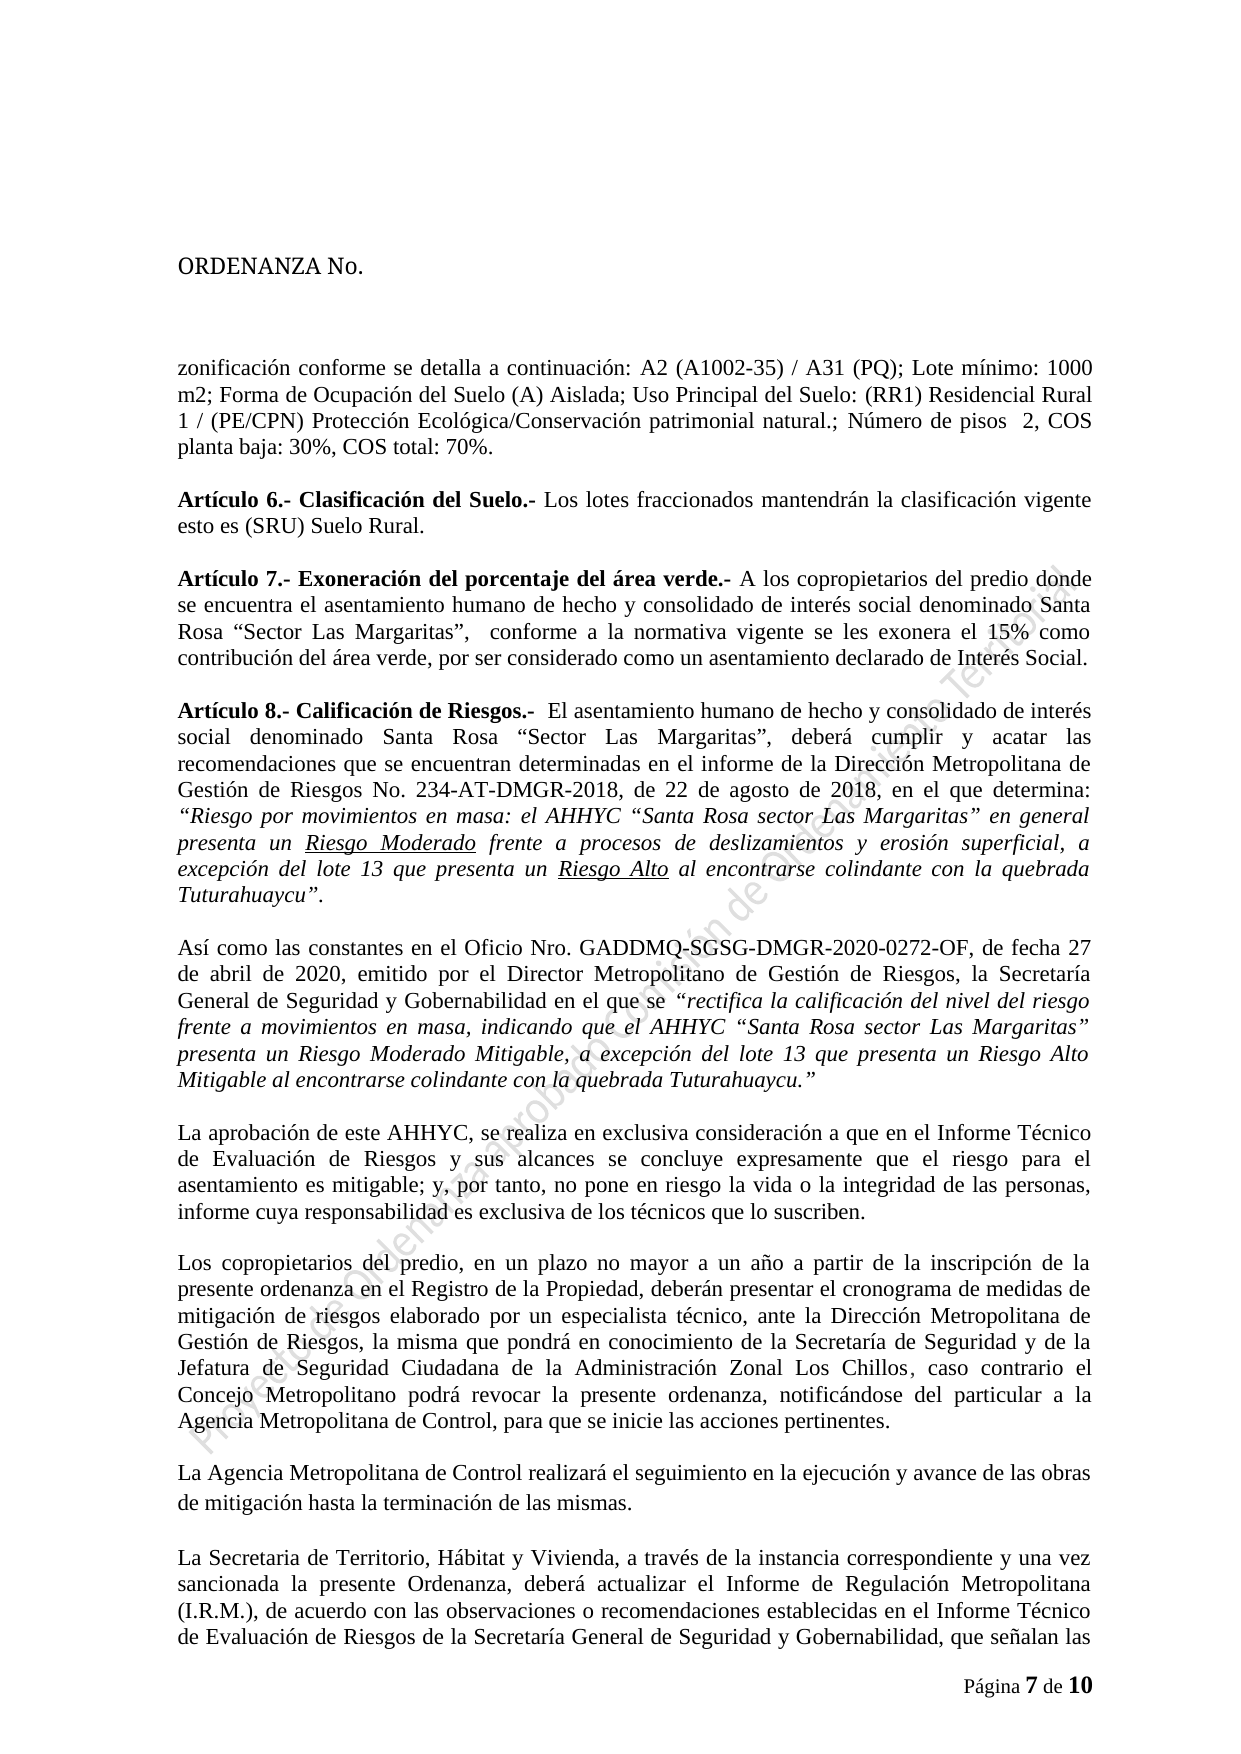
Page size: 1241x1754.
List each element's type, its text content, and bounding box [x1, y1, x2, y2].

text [177, 354, 1093, 460]
text Artículo 7.- Exoneración del porcentaje del área verde.- A los copropietarios del predio donde se encuentra el asentamiento humano de hecho y consolidado de interés social denominado Santa Rosa “Sector Las Margaritas”, conforme a la normativa vigente se les exonera el 15% como contribución del área verde, por ser considerado como un asentamiento declarado de Interés Social. [177, 565, 1093, 671]
text Artículo 6.- Clasificación del Suelo.- Los lotes fraccionados mantendrán la clasificación vigente esto es (SRU) Suelo Rural. [177, 486, 1093, 539]
text Los copropietarios del predio, en un plazo no mayor a un año a partir de la inscripción de la presente ordenanza en el Registro de la Propiedad, deberán presentar el cronograma de medidas de mitigación de riesgos elaborado por un especialista técnico, ante la Dirección Metropolitana de Gestión de Riesgos, la misma que pondrá en conocimiento de la Secretaría de Seguridad y de la Jefatura de Seguridad Ciudadana de la Administración Zonal Los Chillos, caso contrario el Concejo Metropolitano podrá revocar la presente ordenanza, notificándose del particular a la Agencia Metropolitana de Control, para que se inicie las acciones pertinentes. [177, 1249, 1093, 1433]
text Así como las constantes en el Oficio Nro. GADDMQ-SGSG-DMGR-2020-0272-OF, de fecha 27 de abril de 2020, emitido por el Director Metropolitano de Gestión de Riesgos, la Secretaría General de Seguridad y Gobernabilidad en el que se “rectifica la calificación del nivel del riesgo frente a movimientos en masa, indicando que el AHHYC “Santa Rosa sector Las Margaritas” presenta un Riesgo Moderado Mitigable, a excepción del lote 13 que presenta un Riesgo Alto Mitigable al encontrarse colindante con la quebrada Tuturahuaycu.” [177, 934, 1093, 1092]
text La Agencia Metropolitana de Control realizará el seguimiento en la ejecución y avance de las obras de mitigación hasta la terminación de las mismas. [177, 1458, 1093, 1515]
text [177, 1544, 1093, 1649]
text Artículo 8.- Calificación de Riesgos.- El asentamiento humano de hecho y consolidado de interés social denominado Santa Rosa “Sector Las Margaritas”, deberá cumplir y acatar las recomendaciones que se encuentran determinadas en el informe de la Dirección Metropolitana de Gestión de Riesgos No. 234-AT-DMGR-2018, de 22 de agosto de 2018, en el que determina: “Riesgo por movimientos en masa: el AHHYC “Santa Rosa sector Las Margaritas” en general presenta un Riesgo Moderado frente a procesos de deslizamientos y erosión superficial, a excepción del lote 13 que presenta un Riesgo Alto al encontrarse colindante con la quebrada Tuturahuaycu”. [177, 697, 1093, 908]
text La aprobación de este AHHYC, se realiza en exclusiva consideración a que en el Informe Técnico de Evaluación de Riesgos y sus alcances se concluye expresamente que el riesgo para el asentamiento es mitigable; y, por tanto, no pone en riesgo la vida o la integridad de las personas, informe cuya responsabilidad es exclusiva de los técnicos que lo suscriben. [177, 1119, 1093, 1224]
